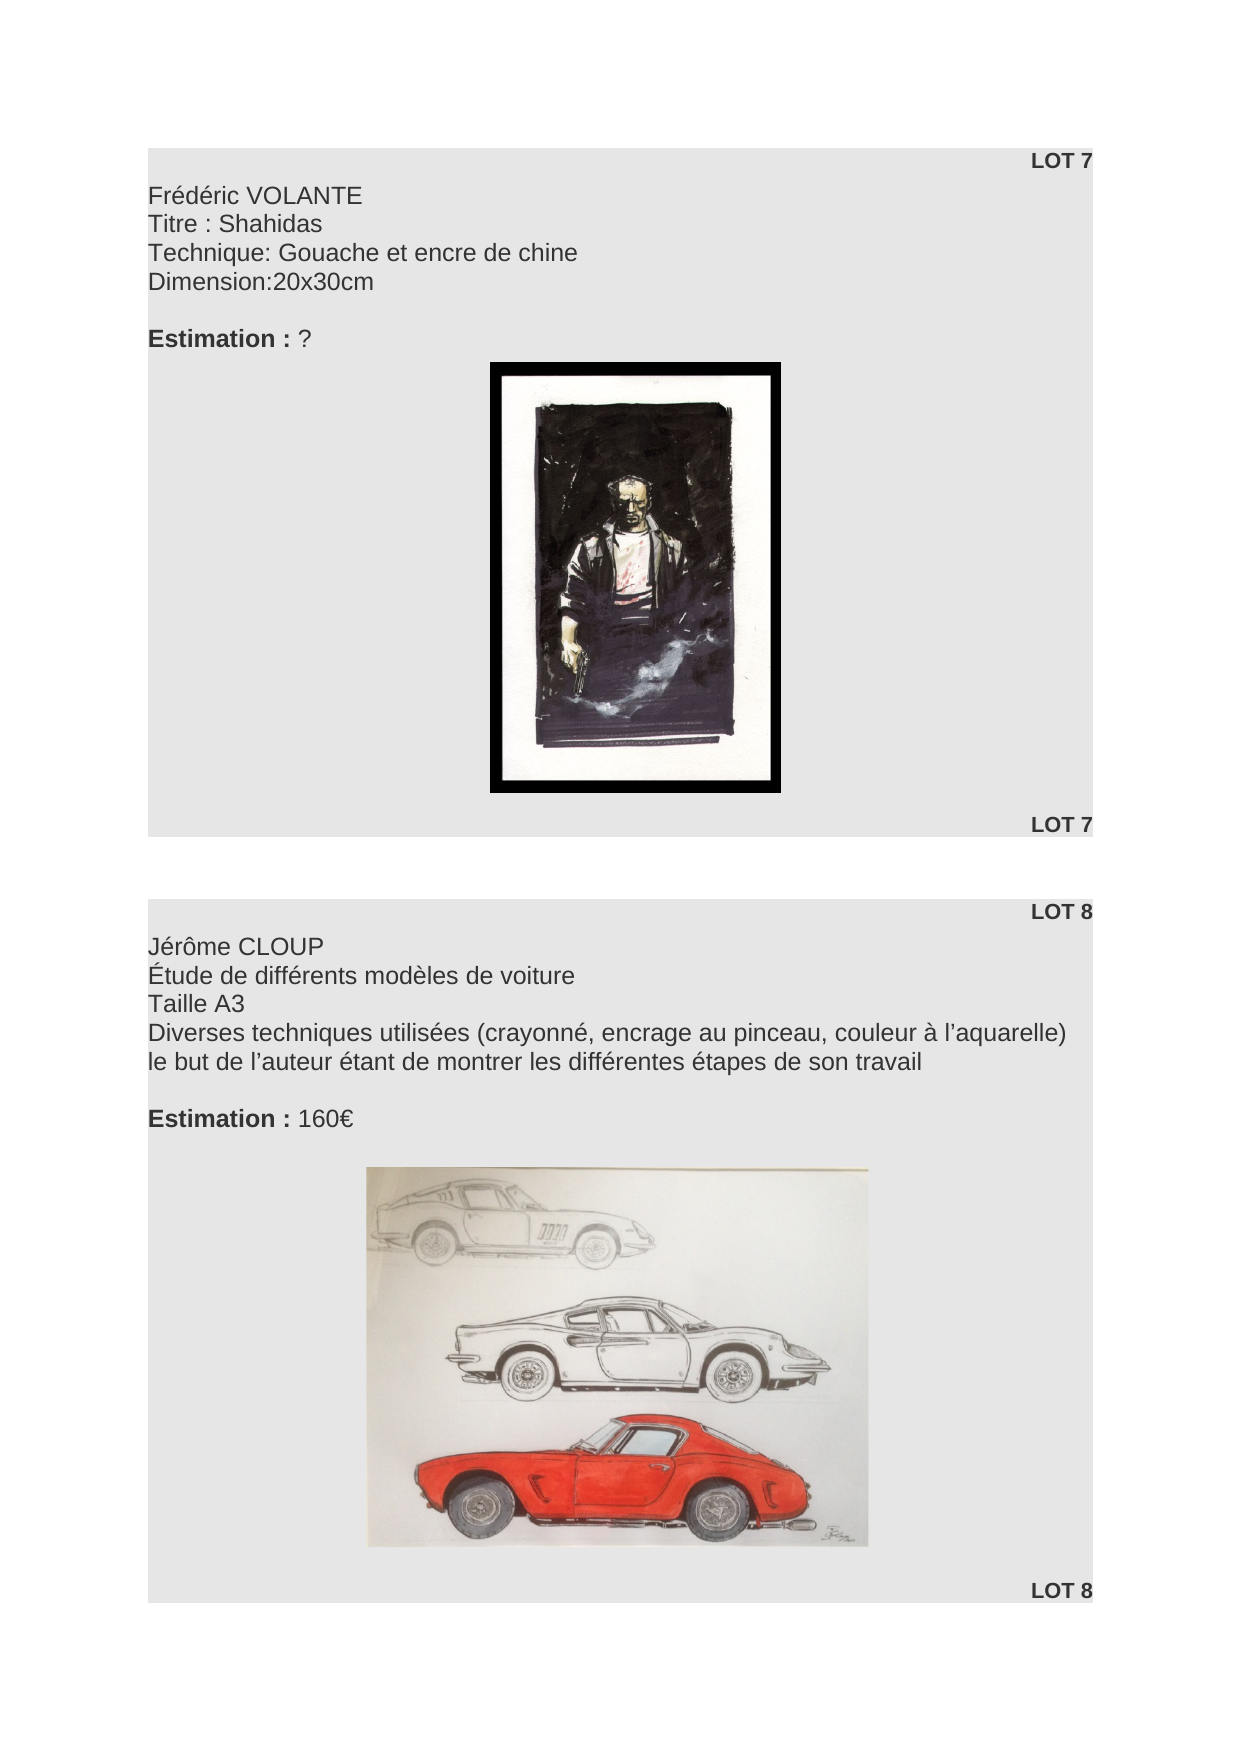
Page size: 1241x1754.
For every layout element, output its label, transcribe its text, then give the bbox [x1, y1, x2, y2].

text Diverses techniques utilisées (crayonné, encrage au pinceau, couleur à l’aquarelle) le but de l’auteur étant de montrer les différentes étapes de son travail [148, 1018, 1093, 1104]
text LOT 8 [148, 1578, 1093, 1603]
picture [366, 1167, 869, 1547]
text Jérôme CLOUP Étude de différents modèles de voiture [148, 932, 1093, 989]
text Estimation : 160€ [148, 1104, 1093, 1132]
text LOT 8 [148, 899, 1093, 924]
text Taille A3 [148, 989, 1093, 1018]
text LOT 7 [148, 812, 1093, 837]
picture [490, 362, 781, 793]
text LOT 7 [148, 148, 1093, 173]
text Estimation : ? [148, 324, 1093, 353]
text Frédéric VOLANTE Titre : Shahidas Technique: Gouache et encre de chine Dimension:20x30cm [148, 181, 1093, 296]
